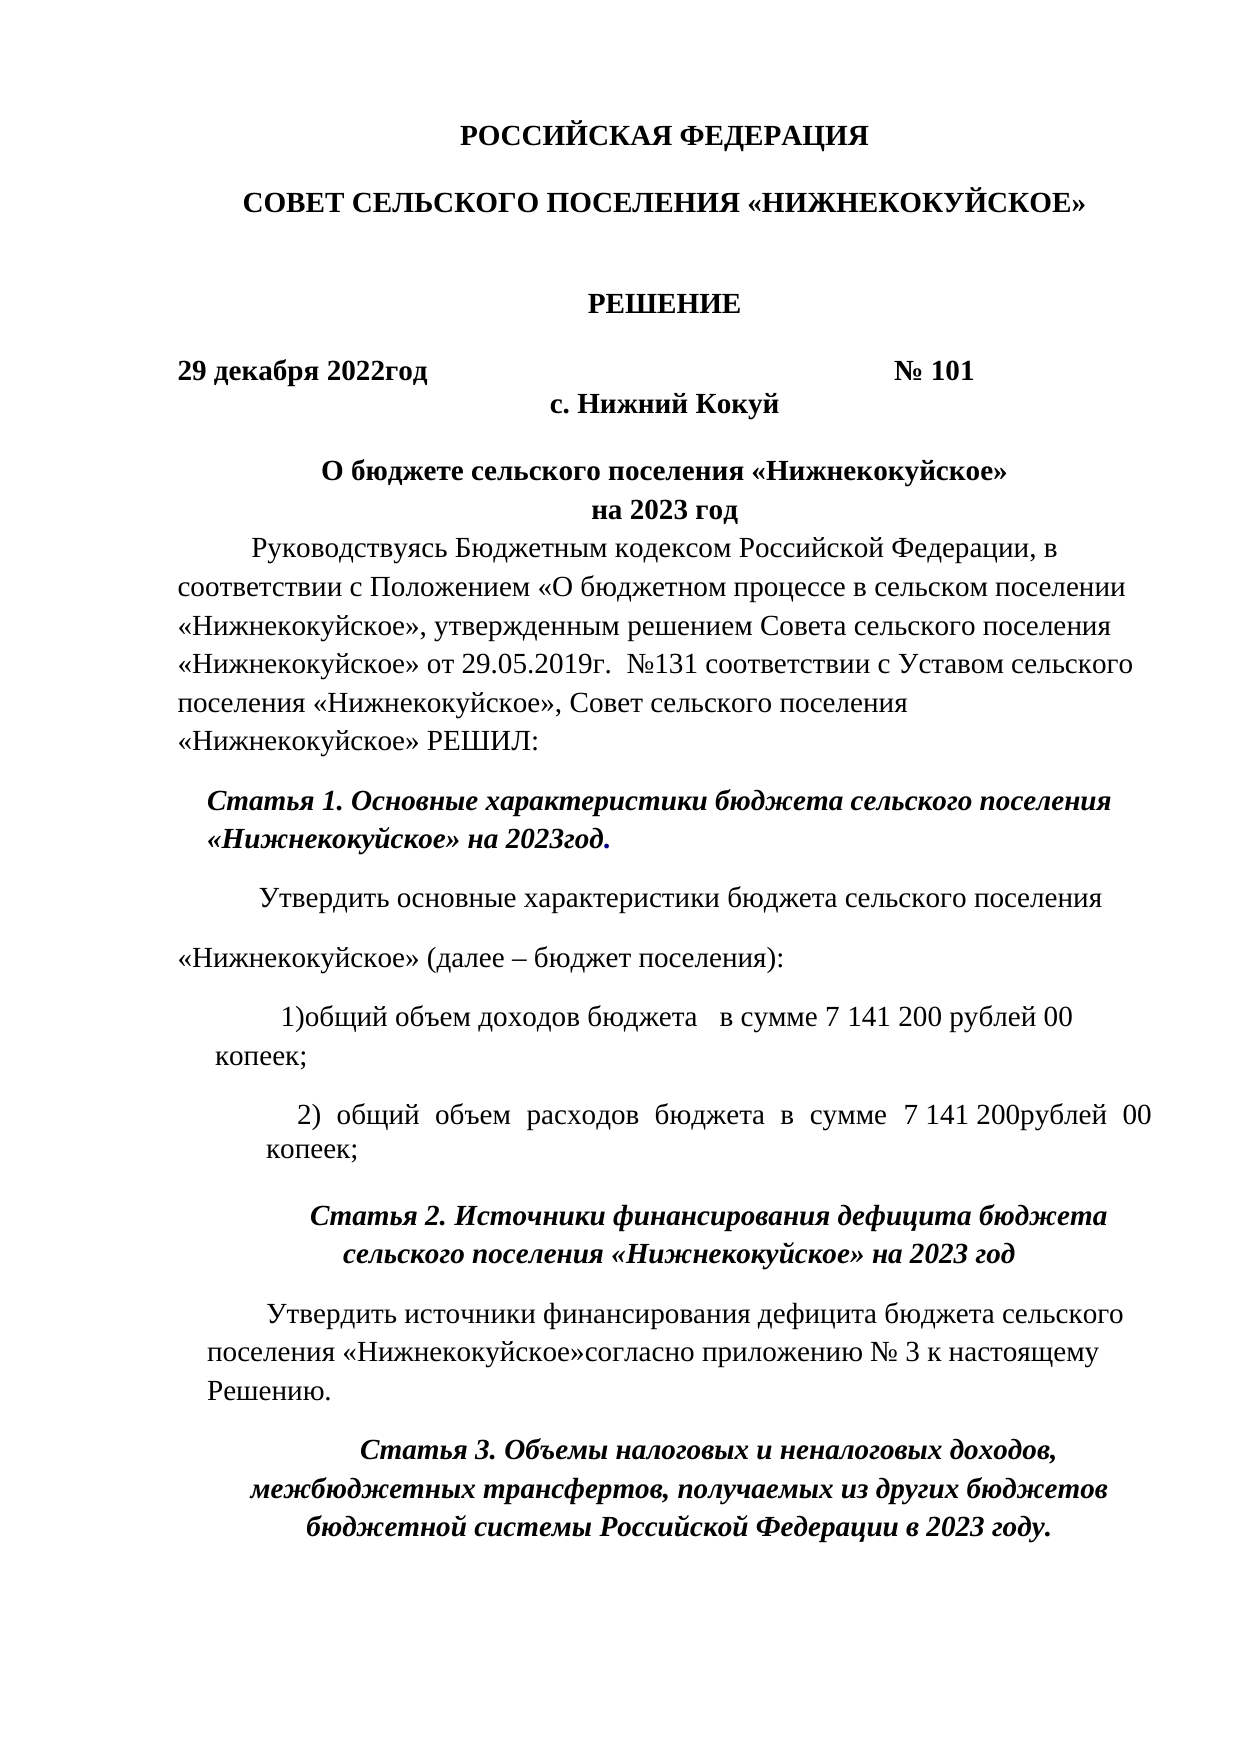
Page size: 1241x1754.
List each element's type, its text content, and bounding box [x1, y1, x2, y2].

list 2) общий объем расходов бюджета в сумме 7 141 200рублей 00 копеек; [266, 1097, 1152, 1164]
text Статья 2. Источники финансирования дефицита бюджета сельского поселения «Нижнекокуйское» на 2023 год [207, 1198, 1152, 1270]
title СОВЕТ СЕЛЬСКОГО ПОСЕЛЕНИЯ «НИЖНЕКОКУЙСКОЕ» [177, 185, 1152, 219]
text Утвердить основные характеристики бюджета сельского поселения [177, 881, 1152, 914]
title РОССИЙСКАЯ ФЕДЕРАЦИЯ [177, 118, 1152, 152]
text Статья 3. Объемы налоговых и неналоговых доходов, межбюджетных трансфертов, получаемых из других бюджетов бюджетной системы Российской Федерации в 2023 году. [207, 1432, 1152, 1543]
text на 2023 год [177, 492, 1152, 526]
text Статья 1. Основные характеристики бюджета сельского поселения «Нижнекокуйское» на 2023год. [207, 783, 1152, 855]
title с. Нижний Кокуй [177, 386, 1152, 420]
text Утвердить источники финансирования дефицита бюджета сельского поселения «Нижнекокуйское»согласно приложению № 3 к настоящему Решению. [207, 1296, 1152, 1406]
title РЕШЕНИЕ [177, 286, 1152, 319]
text Руководствуясь Бюджетным кодексом Российской Федерации, в соответствии с Положением «О бюджетном процессе в сельском поселении «Нижнекокуйское», утвержденным решением Совета сельского поселения «Нижнекокуйское» от 29.05.2019г. №131 соответствии с Уставом сельского поселения «Нижнекокуйское», Совет сельского поселения «Нижнекокуйское» РЕШИЛ: [177, 531, 1152, 757]
text О бюджете сельского поселения «Нижнекокуйское» [177, 453, 1152, 487]
text «Нижнекокуйское» (далее – бюджет поселения): [177, 940, 1152, 973]
title 29 декабря 2022год № 101 [177, 353, 1152, 386]
text 1)общий объем доходов бюджета в сумме 7 141 200 рублей 00 копеек; [215, 999, 1152, 1071]
